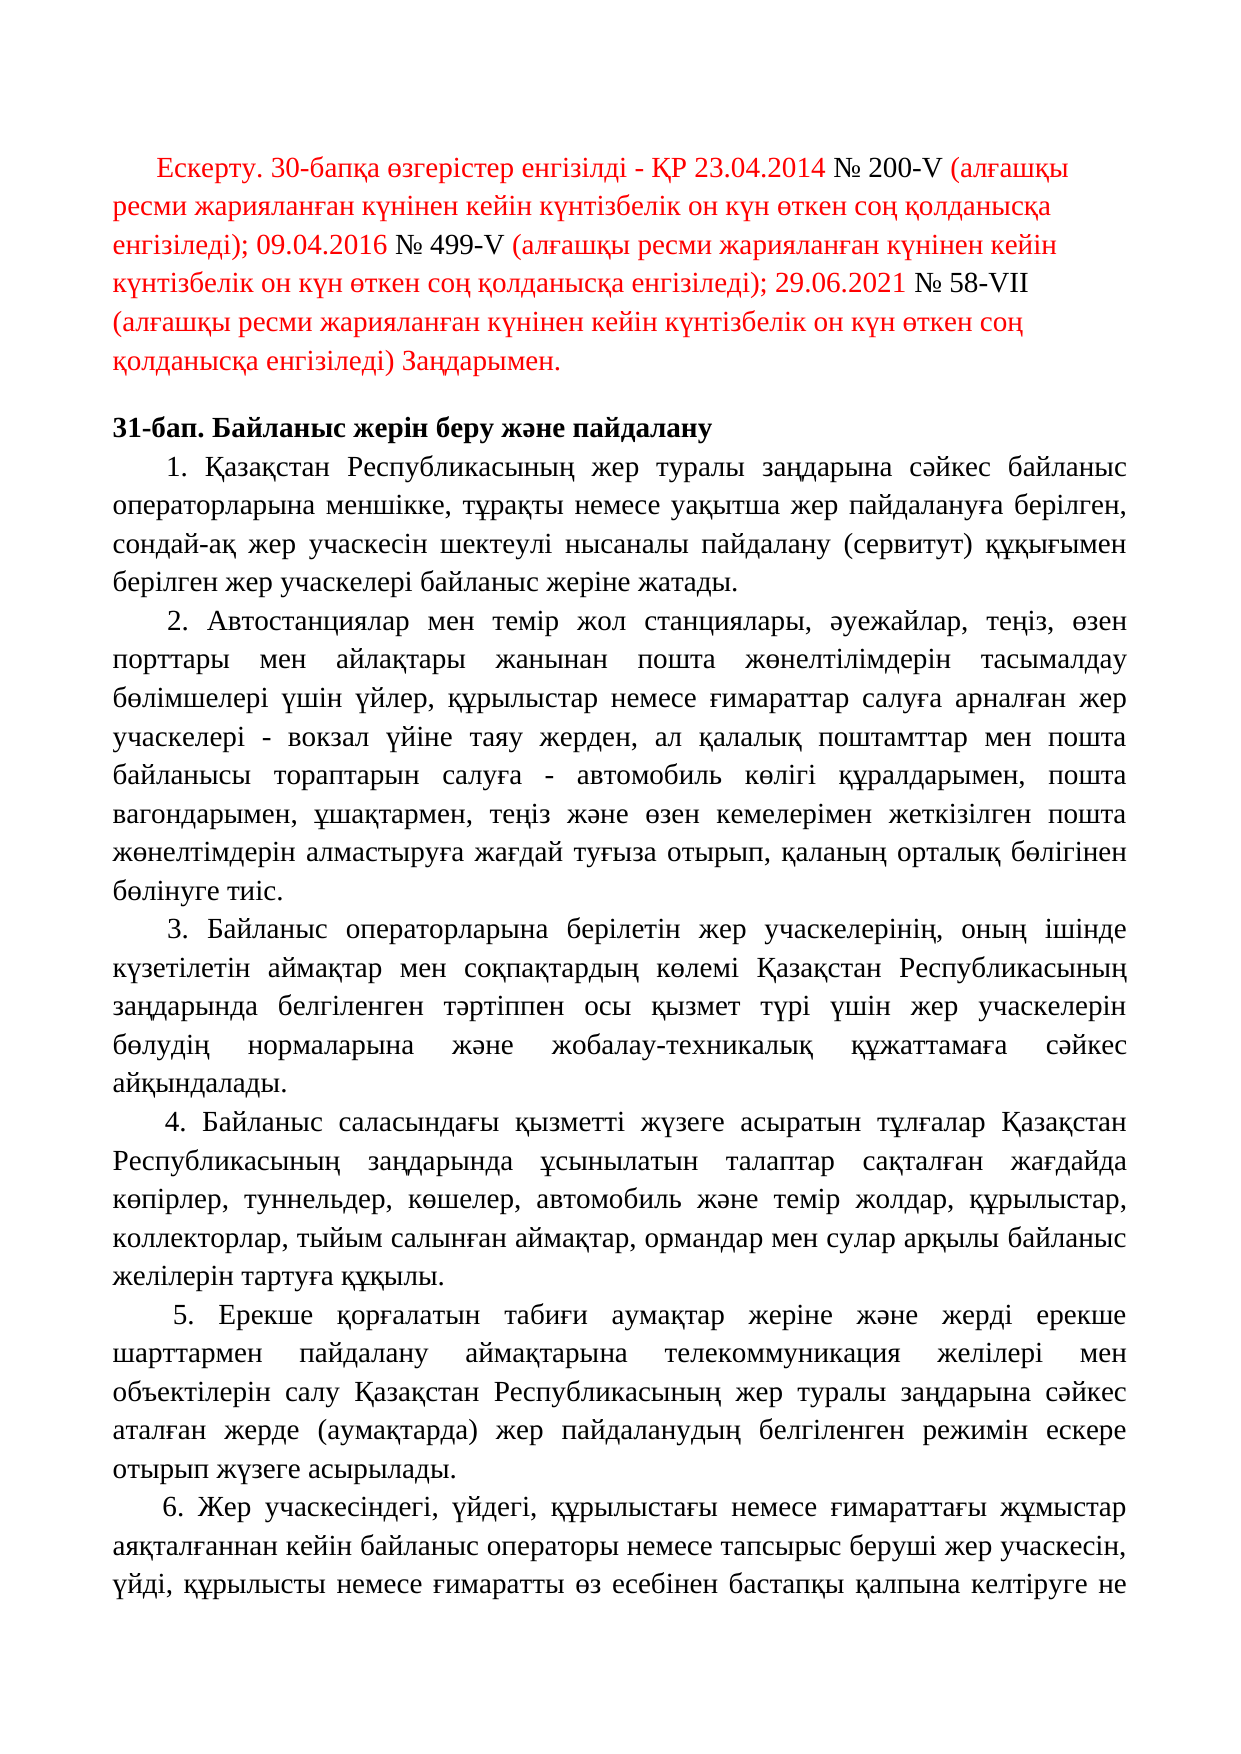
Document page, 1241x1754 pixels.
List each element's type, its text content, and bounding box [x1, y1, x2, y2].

text 4. Байланыс саласындағы қызметтi жүзеге асыратын тұлғалар Қазақстан Республикасының заңдарында ұсынылатын талаптар сақталған жағдайда көпiрлер, туннельдер, көшелер, автомобиль және темiр жолдар, құрылыстар, коллекторлар, тыйым салынған аймақтар, ормандар мен сулар арқылы байланыс желiлерiн тартуға құқылы. [112, 1104, 1128, 1292]
text Ескерту. 30-бапқа өзгерістер енгізілді - ҚР 23.04.2014 № 200-V (алғашқы ресми жарияланған күнінен кейін күнтізбелік он күн өткен соң қолданысқа енгізіледі); 09.04.2016 № 499-V (алғашқы ресми жарияланған күнінен кейін күнтізбелік он күн өткен соң қолданысқа енгізіледі); 29.06.2021 № 58-VII (алғашқы ресми жарияланған күнінен кейін күнтізбелік он күн өткен соң қолданысқа енгізіледі) Заңдарымен. [112, 150, 1128, 406]
text 2. Автостанциялар мен темiр жол станциялары, әуежайлар, теңiз, өзен порттары мен айлақтары жанынан пошта жөнелтілімдерін тасымалдау бөлiмшелерi үшiн үйлер, құрылыстар немесе ғимараттар салуға арналған жер учаскелерi - вокзал үйiне таяу жерден, ал қалалық поштамттар мен пошта байланысы тораптарын салуға - автомобиль көлiгi құралдарымен, пошта вагондарымен, ұшақтармен, теңiз және өзен кемелерiмен жеткiзiлген пошта жөнелтімдерін алмастыруға жағдай туғыза отырып, қаланың орталық бөлiгiнен бөлiнуге тиiс. [112, 603, 1128, 906]
text 5. Ерекше қорғалатын табиғи аумақтар жерiне және жердi ерекше шарттармен пайдалану аймақтарына телекоммуникация желiлерi мен объектiлерiн салу Қазақстан Республикасының жер туралы заңдарына сәйкес аталған жерде (аумақтарда) жер пайдаланудың белгiленген режимiн ескере отырып жүзеге асырылады. [112, 1297, 1128, 1484]
text 31-бап. Байланыс жерiн беру және пайдалану [112, 410, 1128, 444]
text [112, 1489, 1128, 1600]
text 3. Байланыс операторларына берiлетiн жер учаскелерiнiң, оның iшiнде күзетiлетiн аймақтар мен соқпақтардың көлемi Қазақстан Республикасының заңдарында белгiленген тәртiппен осы қызмет түрi үшiн жер учаскелерiн бөлудiң нормаларына және жобалау-техникалық құжаттамаға сәйкес айқындалады. [112, 911, 1128, 1099]
text 1. Қазақстан Республикасының жер туралы заңдарына сәйкес байланыс операторларына меншiкке, тұрақты немесе уақытша жер пайдалануға берiлген, сондай-ақ жер учаскесiн шектеулi нысаналы пайдалану (сервитут) құқығымен берiлген жер учаскелерi байланыс жерiне жатады. [112, 449, 1128, 598]
